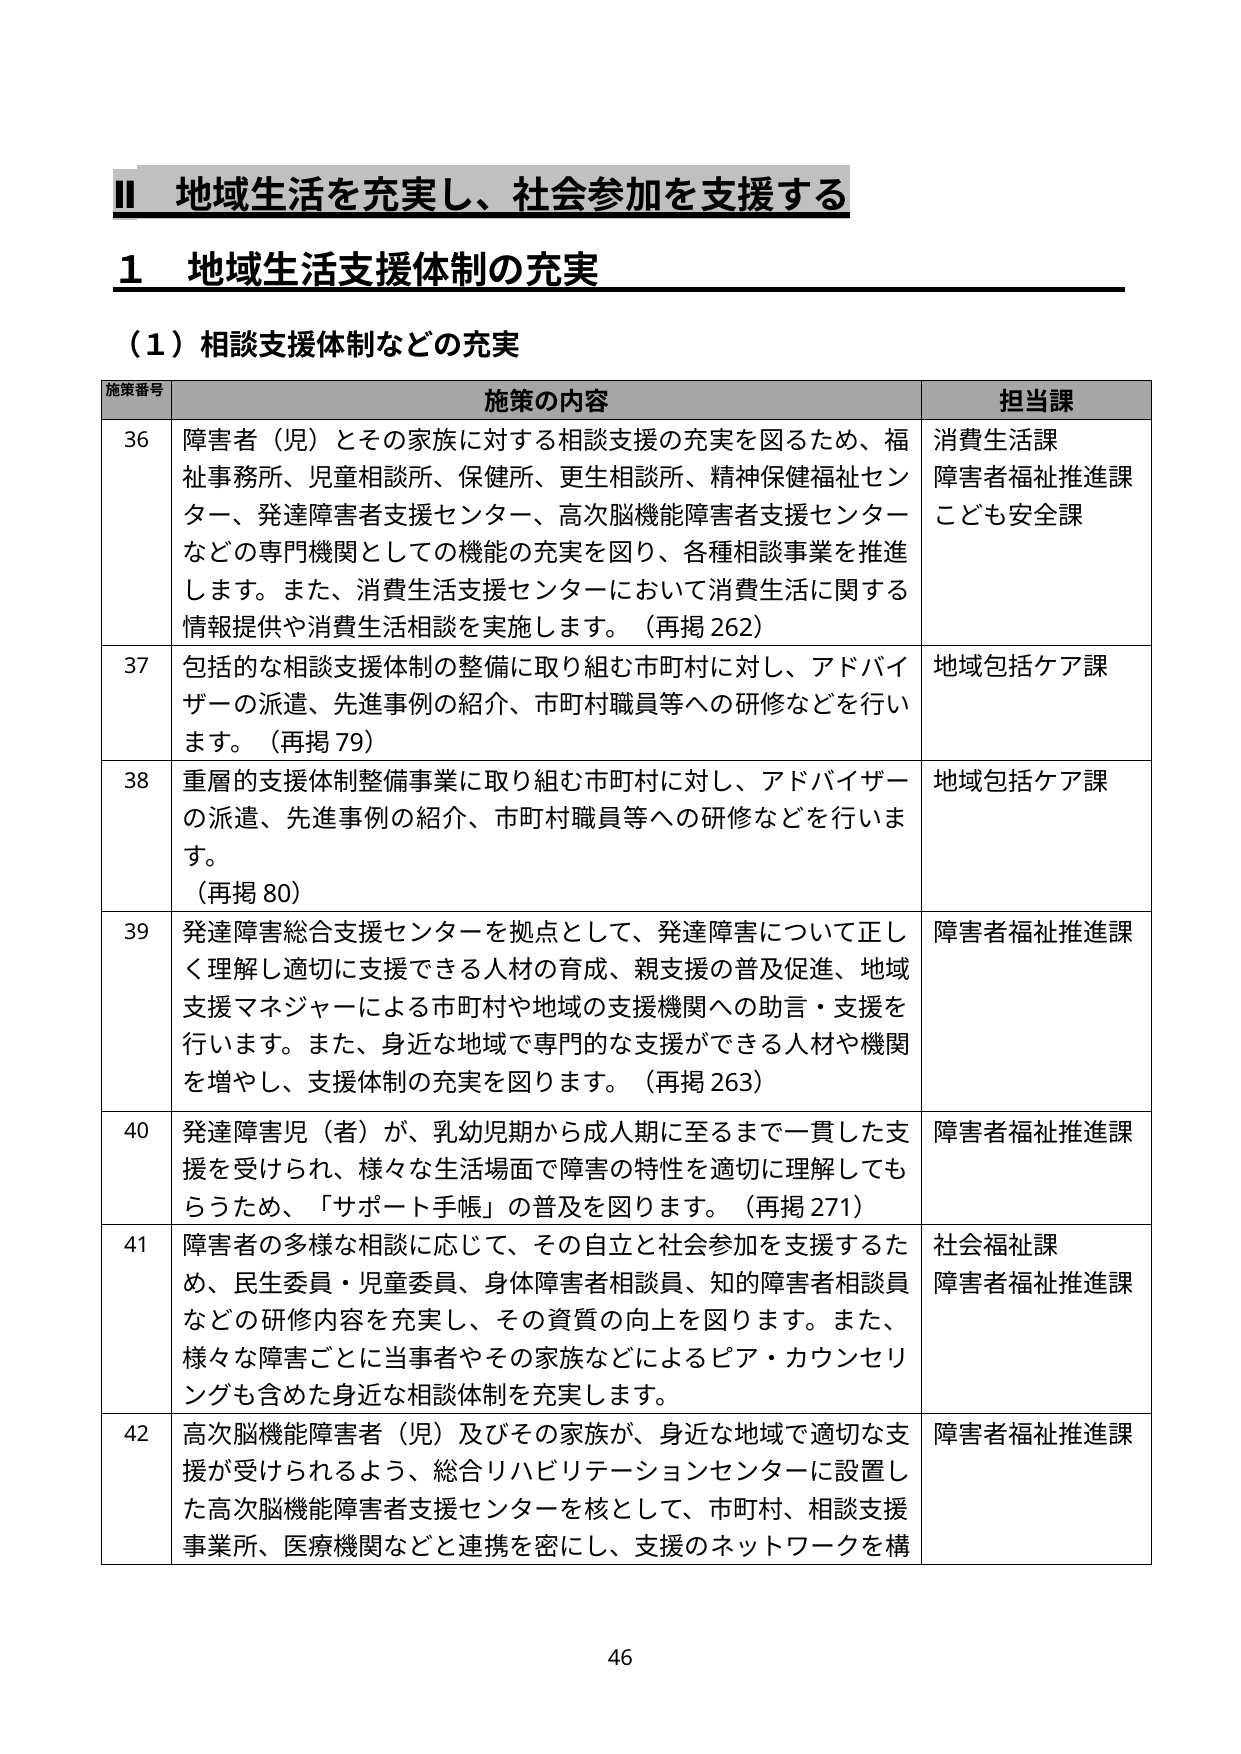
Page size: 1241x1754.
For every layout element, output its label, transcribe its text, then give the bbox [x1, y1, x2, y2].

table_cell 重層的支援体制整備事業に取り組む市町村に対し、アドバイザーの派遣、先進事例の紹介、市町村職員等への研修などを行います。 （再掲80） [172, 761, 921, 911]
table_cell 地域包括ケア課 [922, 761, 1151, 911]
table_cell 障害者（児）とその家族に対する相談支援の充実を図るため、福祉事務所、児童相談所、保健所、更生相談所、精神保健福祉センター、発達障害者支援センター、高次脳機能障害者支援センターなどの専門機関としての機能の充実を図り、各種相談事業を推進します。また、消費生活支援センターにおいて消費生活に関する情報提供や消費生活相談を実施します。（再掲262） [172, 420, 921, 645]
table_cell 発達障害総合支援センターを拠点として、発達障害について正しく理解し適切に支援できる人材の育成、親支援の普及促進、地域支援マネジャーによる市町村や地域の支援機関への助言・支援を行います。また、身近な地域で専門的な支援ができる人材や機関を増やし、支援体制の充実を図ります。（再掲263） [172, 912, 921, 1111]
table_cell 包括的な相談支援体制の整備に取り組む市町村に対し、アドバイザーの派遣、先進事例の紹介、市町村職員等への研修などを行います。（再掲79） [172, 646, 921, 760]
table_cell 障害者福祉推進課 [922, 1112, 1151, 1224]
table_header 担当課 [922, 381, 1151, 419]
table_cell 社会福祉課 障害者福祉推進課 [922, 1225, 1151, 1413]
table_cell 37 [102, 646, 171, 760]
text １ 地域生活支援体制の充実 [112, 230, 1128, 305]
table_cell 障害者福祉推進課 [922, 1414, 1151, 1564]
table_cell 障害者の多様な相談に応じて、その自立と社会参加を支援するため、民生委員・児童委員、身体障害者相談員、知的障害者相談員などの研修内容を充実し、その資質の向上を図ります。また、様々な障害ごとに当事者やその家族などによるピア・カウンセリングも含めた身近な相談体制を充実します。 [172, 1225, 921, 1413]
table_cell 障害者福祉推進課 [922, 912, 1151, 1111]
table_cell 42 [102, 1414, 171, 1564]
table_cell 40 [102, 1112, 171, 1224]
table_cell 36 [102, 420, 171, 645]
text Ⅱ 地域生活を充実し、社会参加を支援する [112, 155, 1128, 230]
table_cell 41 [102, 1225, 171, 1413]
text （１）相談支援体制などの充実 [112, 305, 1128, 380]
table_cell 地域包括ケア課 [922, 646, 1151, 760]
table_header [102, 381, 171, 419]
table_header 施策の内容 [172, 381, 921, 419]
table_cell 38 [102, 761, 171, 911]
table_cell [172, 1414, 921, 1564]
table_cell 消費生活課 障害者福祉推進課 こども安全課 [922, 420, 1151, 645]
table_cell 39 [102, 912, 171, 1111]
table_cell 発達障害児（者）が、乳幼児期から成人期に至るまで一貫した支援を受けられ、様々な生活場面で障害の特性を適切に理解してもらうため、「サポート手帳」の普及を図ります。（再掲271） [172, 1112, 921, 1224]
